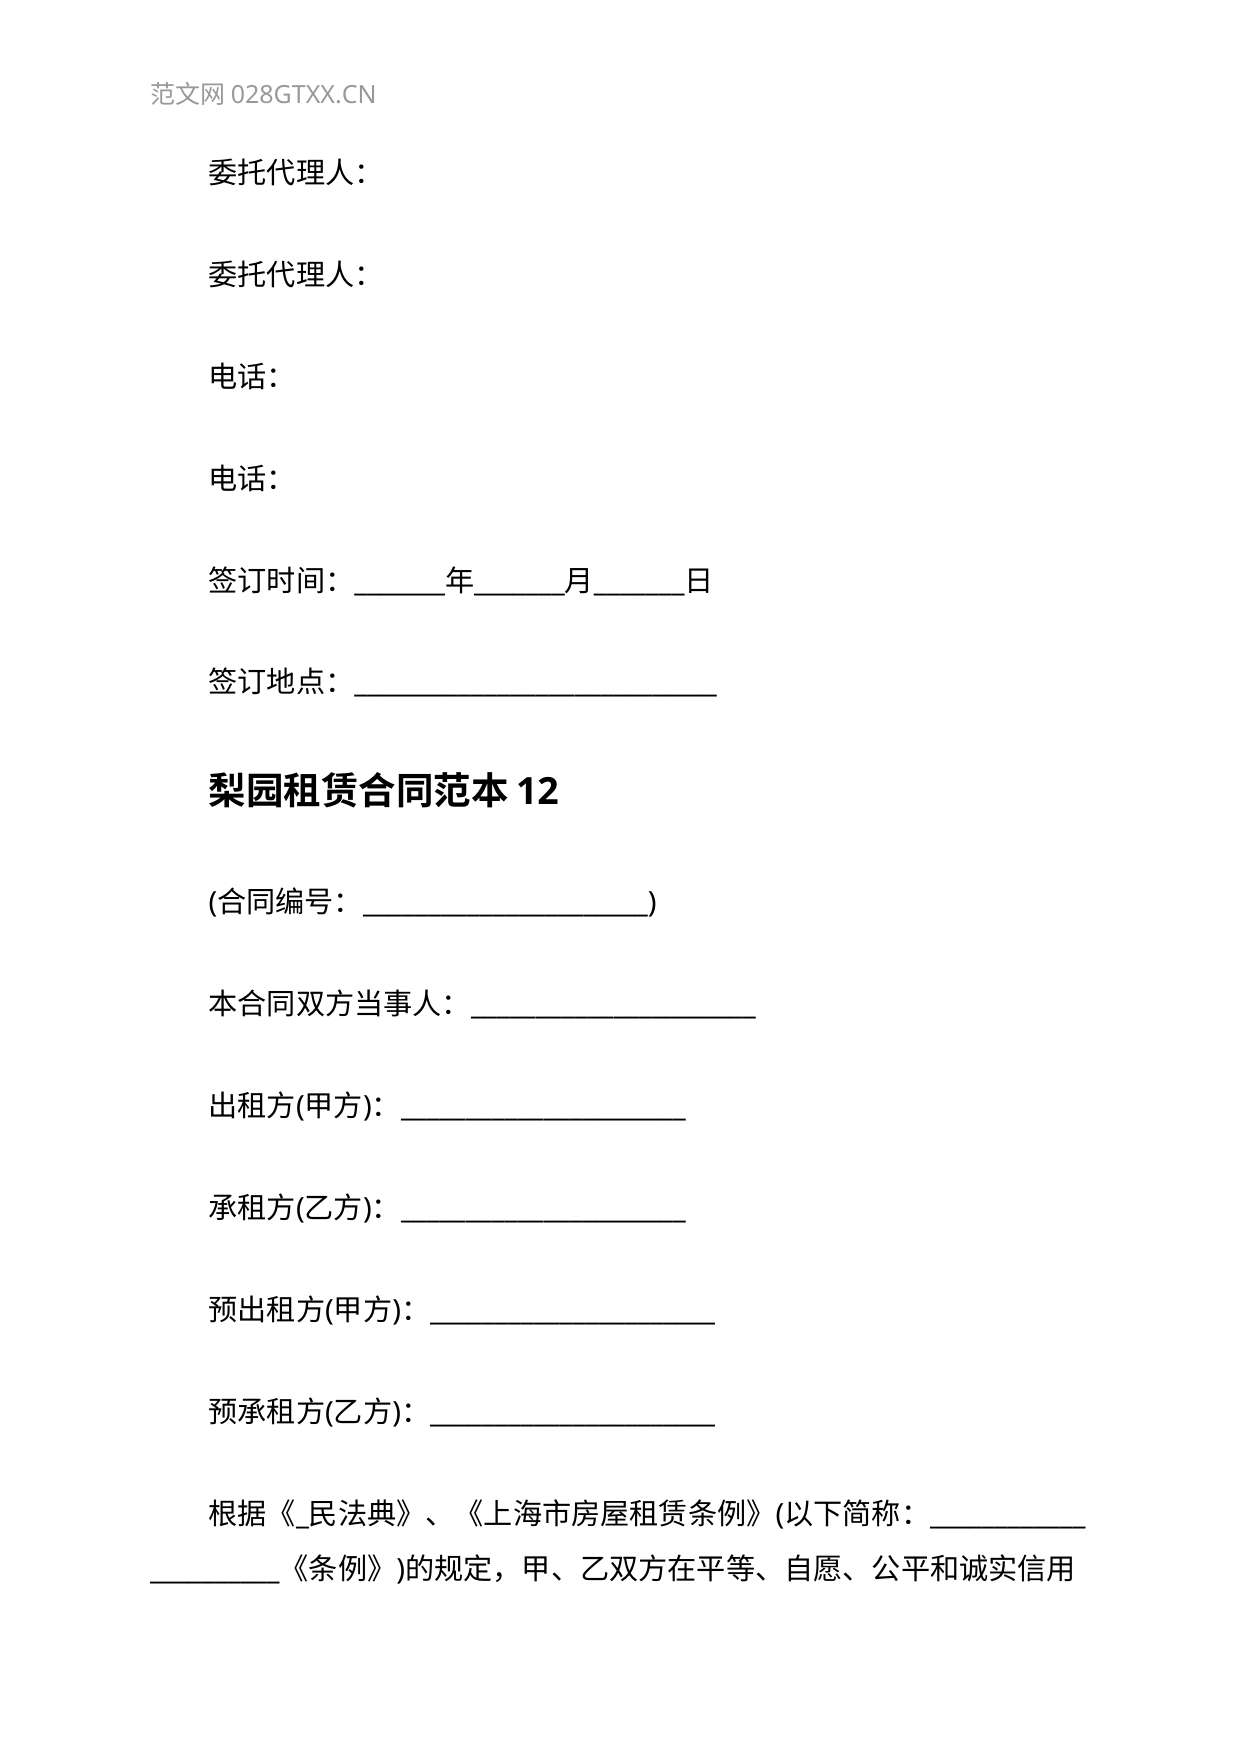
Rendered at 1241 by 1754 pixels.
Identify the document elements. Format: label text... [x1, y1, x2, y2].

text 签订时间：_______年_______月_______日 [150, 557, 1090, 599]
text 委托代理人： [150, 252, 1090, 294]
text 预承租方(乙方)：______________________ [150, 1388, 1090, 1431]
text 电话： [150, 353, 1090, 396]
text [150, 1491, 1090, 1588]
text 出租方(甲方)：______________________ [150, 1083, 1090, 1125]
text (合同编号：______________________) [150, 879, 1090, 921]
text 承租方(乙方)：______________________ [150, 1184, 1090, 1227]
text 签订地点：____________________________ [150, 659, 1090, 701]
text 梨园租赁合同范本12 [150, 761, 1090, 816]
text 预出租方(甲方)：______________________ [150, 1287, 1090, 1329]
text 电话： [150, 455, 1090, 498]
text 委托代理人： [150, 150, 1090, 192]
text 本合同双方当事人：______________________ [150, 981, 1090, 1023]
